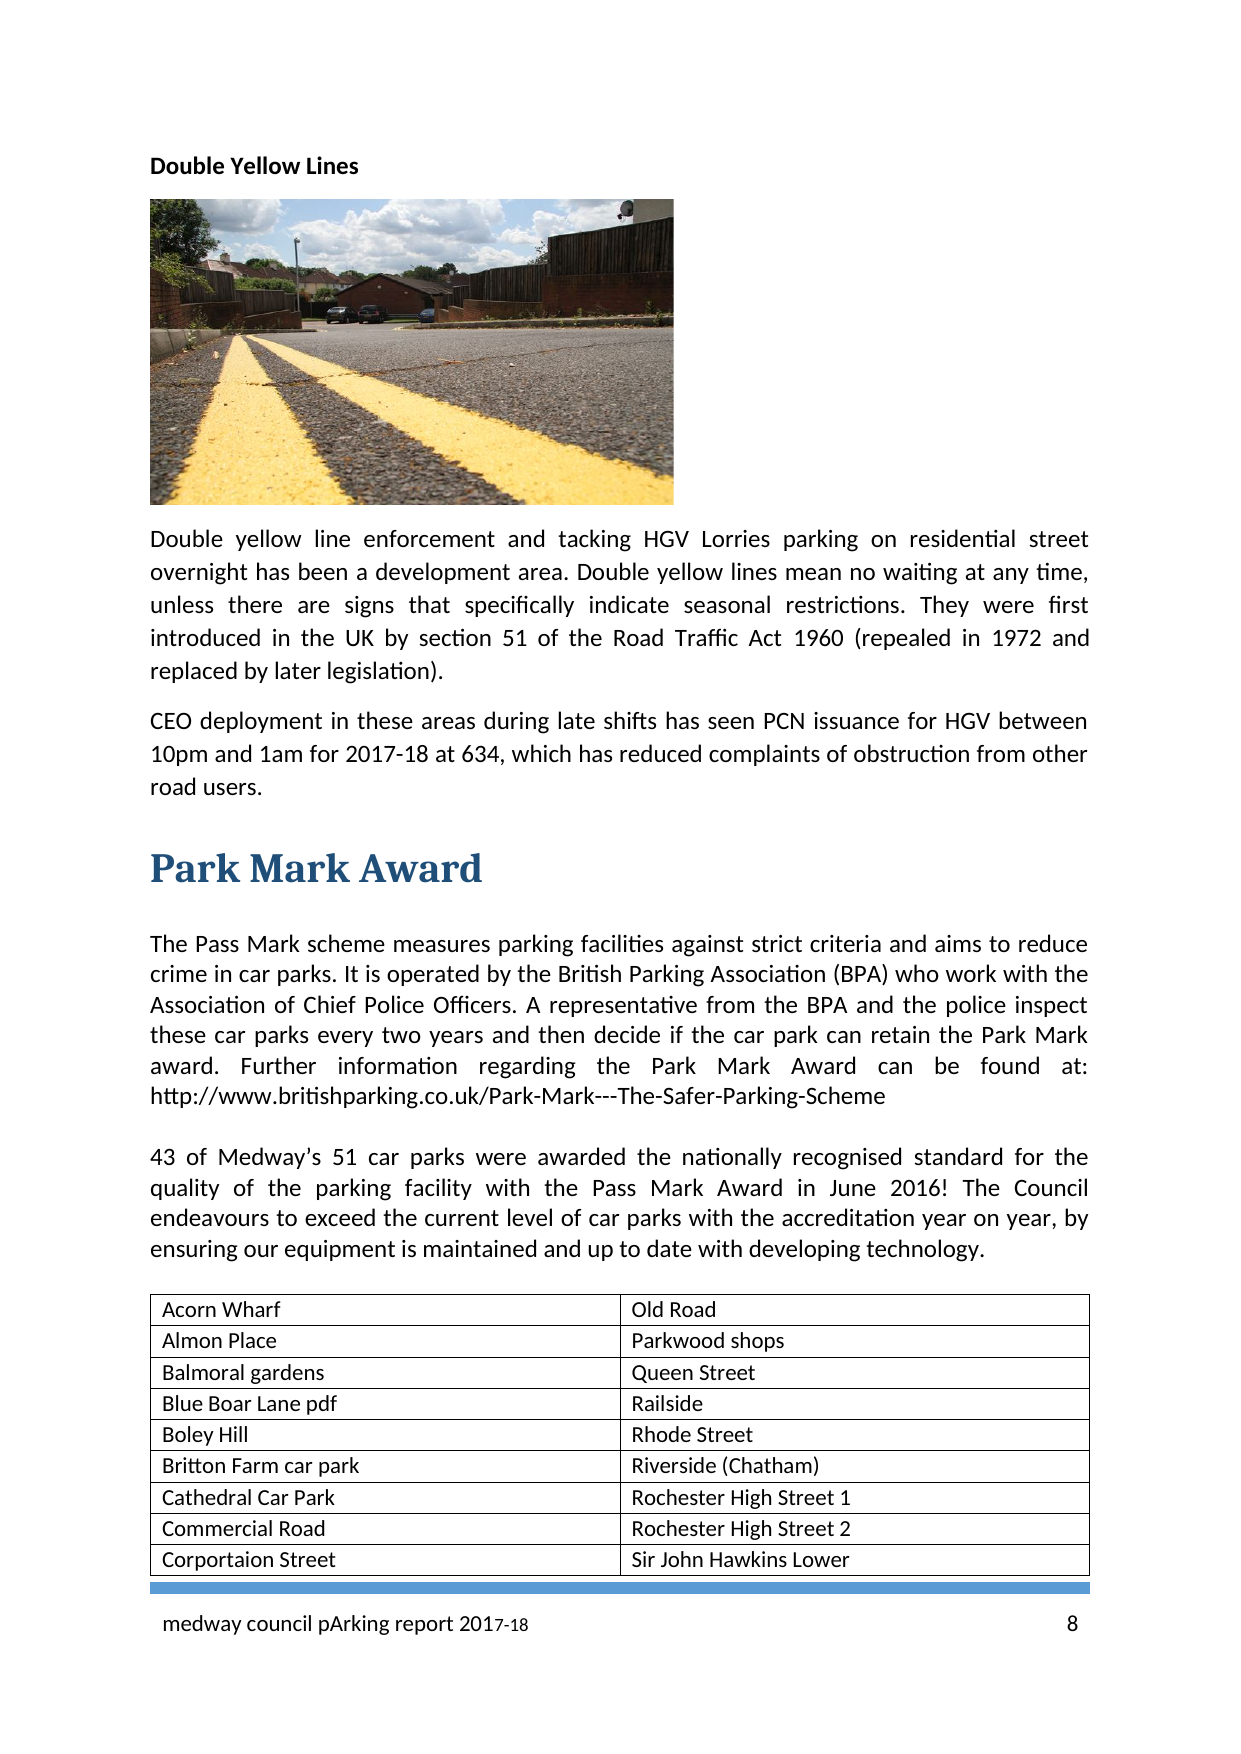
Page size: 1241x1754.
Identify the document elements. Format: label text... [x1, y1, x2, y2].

table_cell Rhode Street [621, 1420, 1089, 1450]
table_cell Queen Street [621, 1358, 1089, 1388]
text Double yellow line enforcement and tacking HGV Lorries parking on residential street overnight has been a development area. Double yellow lines mean no waiting at any time, unless there are signs that specifically indicate seasonal restrictions. They were first introduced in the UK by section 51 of the Road Traffic Act 1960 (repealed in 1972 and replaced by later legislation). [150, 523, 1090, 686]
table_cell Cathedral Car Park [151, 1483, 620, 1513]
table_cell Commercial Road [151, 1514, 620, 1544]
text Double Yellow Lines [150, 150, 1090, 181]
subtitle Park Mark Award [150, 845, 1090, 893]
table_cell Blue Boar Lane pdf [151, 1389, 620, 1419]
table_cell Sir John Hawkins Lower [621, 1545, 1089, 1575]
table_cell Rochester High Street 2 [621, 1514, 1089, 1544]
table_cell Corportaion Street [151, 1545, 620, 1575]
table_cell Railside [621, 1389, 1089, 1419]
text 43 of Medway’s 51 car parks were awarded the nationally recognised standard for the quality of the parking facility with the Pass Mark Award in June 2016! The Council endeavours to exceed the current level of car parks with the accreditation year on year, by ensuring our equipment is maintained and up to date with developing technology. [150, 1141, 1090, 1263]
table_cell Parkwood shops [621, 1326, 1089, 1357]
table_cell Britton Farm car park [151, 1451, 620, 1482]
table_cell Balmoral gardens [151, 1358, 620, 1388]
text CEO deployment in these areas during late shifts has seen PCN issuance for HGV between 10pm and 1am for 2017-18 at 634, which has reduced complaints of obstruction from other road users. [150, 705, 1090, 801]
table_cell Riverside (Chatham) [621, 1451, 1089, 1482]
table_cell Rochester High Street 1 [621, 1483, 1089, 1513]
table_cell Almon Place [151, 1326, 620, 1357]
table_cell Boley Hill [151, 1420, 620, 1450]
table_header Old Road [621, 1295, 1089, 1325]
picture [150, 199, 674, 505]
table_header Acorn Wharf [151, 1295, 620, 1325]
text The Pass Mark scheme measures parking facilities against strict criteria and aims to reduce crime in car parks. It is operated by the British Parking Association (BPA) who work with the Association of Chief Police Officers. A representative from the BPA and the police inspect these car parks every two years and then decide if the car park can retain the Park Mark award. Further information regarding the Park Mark Award can be found at: http://www.britishparking.co.uk/Park-Mark---The-Safer-Parking-Scheme [150, 928, 1090, 1111]
